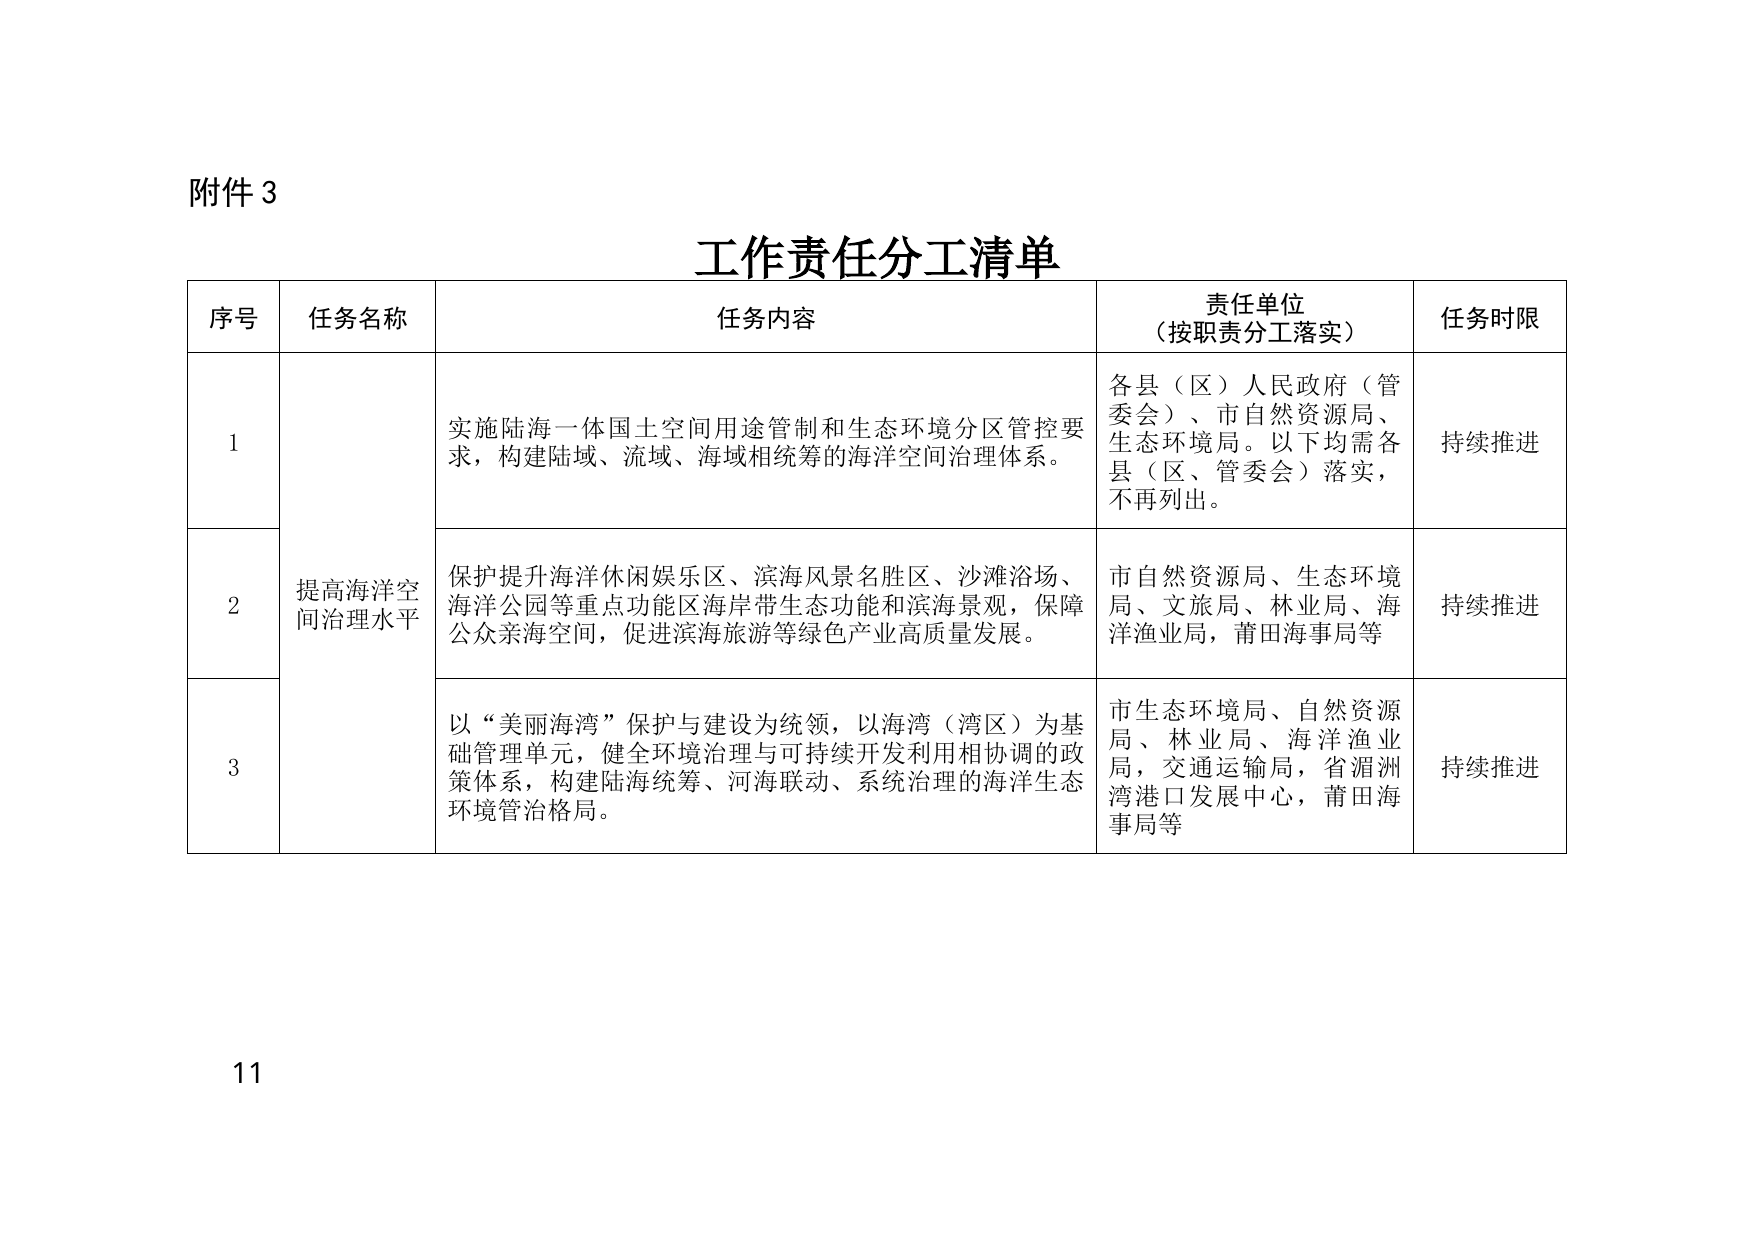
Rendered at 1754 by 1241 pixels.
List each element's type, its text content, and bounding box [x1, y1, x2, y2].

table_cell 1 [188, 353, 279, 528]
table_cell 实施陆海一体国土空间用途管制和生态环境分区管控要求，构建陆域、流域、海域相统筹的海洋空间治理体系。 [436, 353, 1096, 528]
table_header 任务内容 [436, 281, 1096, 352]
table_cell 持续推进 [1414, 353, 1566, 528]
table_header 序号 [188, 281, 279, 352]
table_cell 持续推进 [1414, 679, 1566, 853]
table_cell 3 [188, 679, 279, 853]
text 附件3 [187, 171, 1566, 209]
table_cell 持续推进 [1414, 529, 1566, 678]
table_cell 各县（区）人民政府（管委会）、市自然资源局、生态环境局。以下均需各县（区、管委会）落实，不再列出。 [1097, 353, 1413, 528]
table_header 责任单位 （按职责分工落实） [1097, 281, 1413, 352]
table_cell 以“美丽海湾”保护与建设为统领，以海湾（湾区）为基础管理单元，健全环境治理与可持续开发利用相协调的政策体系，构建陆海统筹、河海联动、系统治理的海洋生态环境管治格局。 [436, 679, 1096, 853]
text 工作责任分工清单 [187, 228, 1566, 280]
table_cell 保护提升海洋休闲娱乐区、滨海风景名胜区、沙滩浴场、海洋公园等重点功能区海岸带生态功能和滨海景观，保障公众亲海空间，促进滨海旅游等绿色产业高质量发展。 [436, 529, 1096, 678]
table_cell 2 [188, 529, 279, 678]
table_header 任务时限 [1414, 281, 1566, 352]
table_cell 市生态环境局、自然资源局、林业局、海洋渔业局，交通运输局，省湄洲湾港口发展中心，莆田海事局等 [1097, 679, 1413, 853]
table_cell 市自然资源局、生态环境局、文旅局、林业局、海洋渔业局，莆田海事局等 [1097, 529, 1413, 678]
table_cell 提高海洋空间治理水平 [280, 353, 435, 853]
table_header 任务名称 [280, 281, 435, 352]
